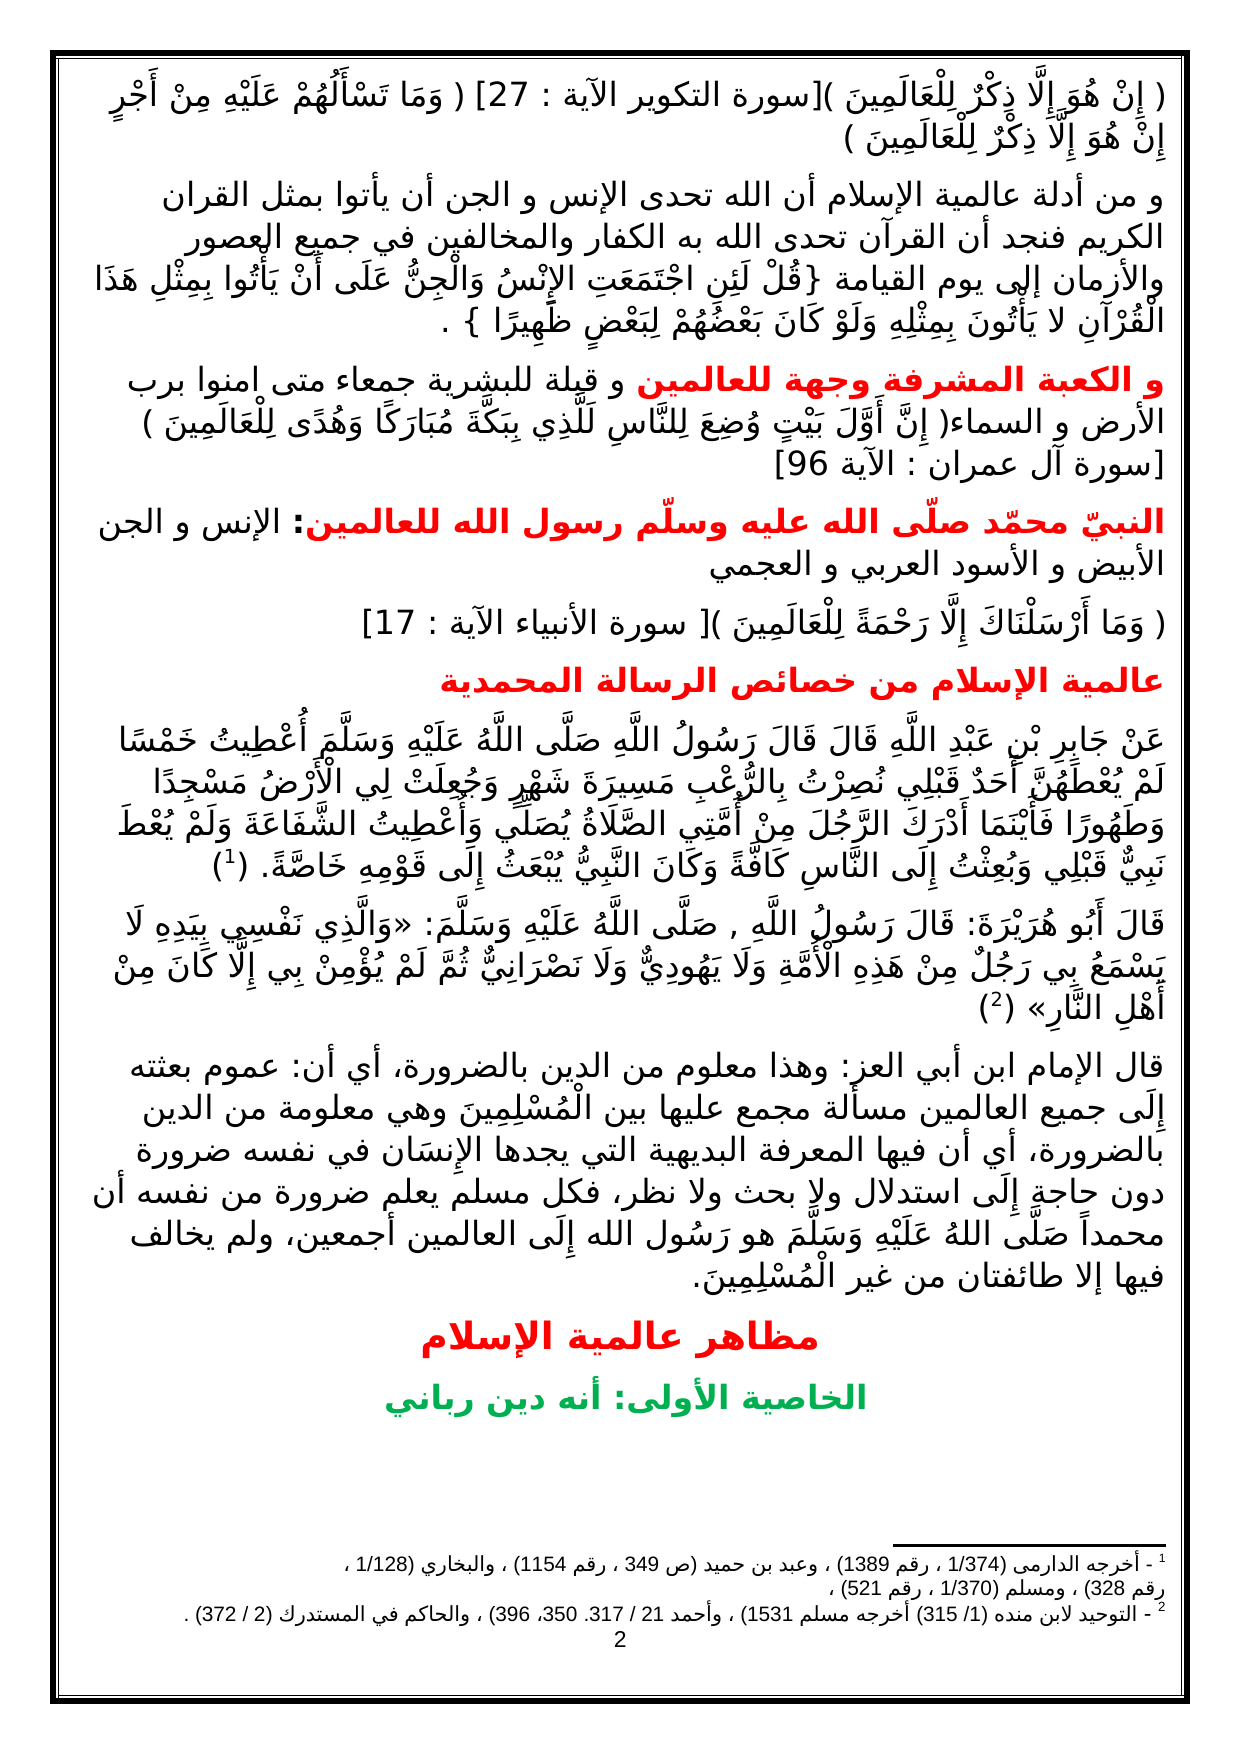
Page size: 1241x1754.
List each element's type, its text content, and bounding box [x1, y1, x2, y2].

text ﴿ إِنْ هُوَ إِلَّا ذِكْرٌ لِلْعَالَمِينَ ﴾[سورة التكوير الآية : 27] ﴿ وَمَا تَسْأَلُهُمْ عَلَيْهِ مِنْ أَجْرٍ إِنْ هُوَ إِلَّا ذِكْرٌ لِلْعَالَمِينَ ﴾ [75, 75, 1165, 156]
text قَالَ أَبُو هُرَيْرَةَ: قَالَ رَسُولُ اللَّهِ , صَلَّى اللَّهُ عَلَيْهِ وَسَلَّمَ: «وَالَّذِي نَفْسِي بِيَدِهِ لَا يَسْمَعُ بِي رَجُلٌ مِنْ هَذِهِ الْأُمَّةِ وَلَا يَهُودِيٌّ وَلَا نَصْرَانِيٌّ ثُمَّ لَمْ يُؤْمِنْ بِي إِلَّا كَانَ مِنْ أَهْلِ النَّارِ» () [75, 904, 1165, 1027]
text قال الإمام ابن أبي العز: وهذا معلوم من الدين بالضرورة، أي أن: عموم بعثته إِلَى جميع العالمين مسألة مجمع عليها بين الْمُسْلِمِينَ وهي معلومة من الدين بالضرورة، أي أن فيها المعرفة البديهية التي يجدها الإِنسَان في نفسه ضرورة دون حاجة إِلَى استدلال ولا بحث ولا نظر، فكل مسلم يعلم ضرورة من نفسه أن محمداً صَلَّى اللهُ عَلَيْهِ وَسَلَّمَ هو رَسُول الله إِلَى العالمين أجمعين، ولم يخالف فيها إلا طائفتان من غير الْمُسْلِمِينَ. [75, 1047, 1165, 1295]
text الخاصية الأولى: أنه دين رباني [75, 1378, 1165, 1417]
text و من أدلة عالمية الإسلام أن الله تحدى الإنس و الجن أن يأتوا بمثل القران الكريم فنجد أن القرآن تحدى الله به الكفار والمخالفين في جميع العصور والأزمان إلى يوم القيامة {قُلْ لَئِنِ اجْتَمَعَتِ الإِنْسُ وَالْجِنُّ عَلَى أَنْ يَأْتُوا بِمِثْلِ هَذَا الْقُرْآنِ لا يَأْتُونَ بِمِثْلِهِ وَلَوْ كَانَ بَعْضُهُمْ لِبَعْضٍ ظَهِيرًا } . [75, 176, 1165, 340]
text مظاهر عالمية الإسلام [75, 1315, 1165, 1358]
text و الكعبة المشرفة وجهة للعالمين و قبلة للبشرية جمعاء متى امنوا برب الأرض و السماء﴿ إِنَّ أَوَّلَ بَيْتٍ وُضِعَ لِلنَّاسِ لَلَّذِي بِبَكَّةَ مُبَارَكًا وَهُدًى لِلْعَالَمِينَ ﴾[سورة آل عمران : الآية 96] [75, 360, 1165, 483]
text عالمية الإسلام من خصائص الرسالة المحمدية [75, 662, 1165, 701]
text عَنْ جَابِرِ بْنِ عَبْدِ اللَّهِ قَالَ قَالَ رَسُولُ اللَّهِ صَلَّى اللَّهُ عَلَيْهِ وَسَلَّمَ أُعْطِيتُ خَمْسًا لَمْ يُعْطَهُنَّ أَحَدٌ قَبْلِي نُصِرْتُ بِالرُّعْبِ مَسِيرَةَ شَهْرٍ وَجُعِلَتْ لِي الْأَرْضُ مَسْجِدًا وَطَهُورًا فَأَيْنَمَا أَدْرَكَ الرَّجُلَ مِنْ أُمَّتِي الصَّلَاةُ يُصَلِّي وَأُعْطِيتُ الشَّفَاعَةَ وَلَمْ يُعْطَ نَبِيٌّ قَبْلِي وَبُعِثْتُ إِلَى النَّاسِ كَافَّةً وَكَانَ النَّبِيُّ يُبْعَثُ إِلَى قَوْمِهِ خَاصَّةً. () [75, 720, 1165, 885]
text النبيّ محمّد صلّى الله عليه وسلّم رسول الله للعالمين: الإنس و الجن الأبيض و الأسود العربي و العجمي [75, 503, 1165, 583]
text ﴿ وَمَا أَرْسَلْنَاكَ إِلَّا رَحْمَةً لِلْعَالَمِينَ ﴾[ سورة الأنبياء الآية : 17] [75, 603, 1165, 642]
